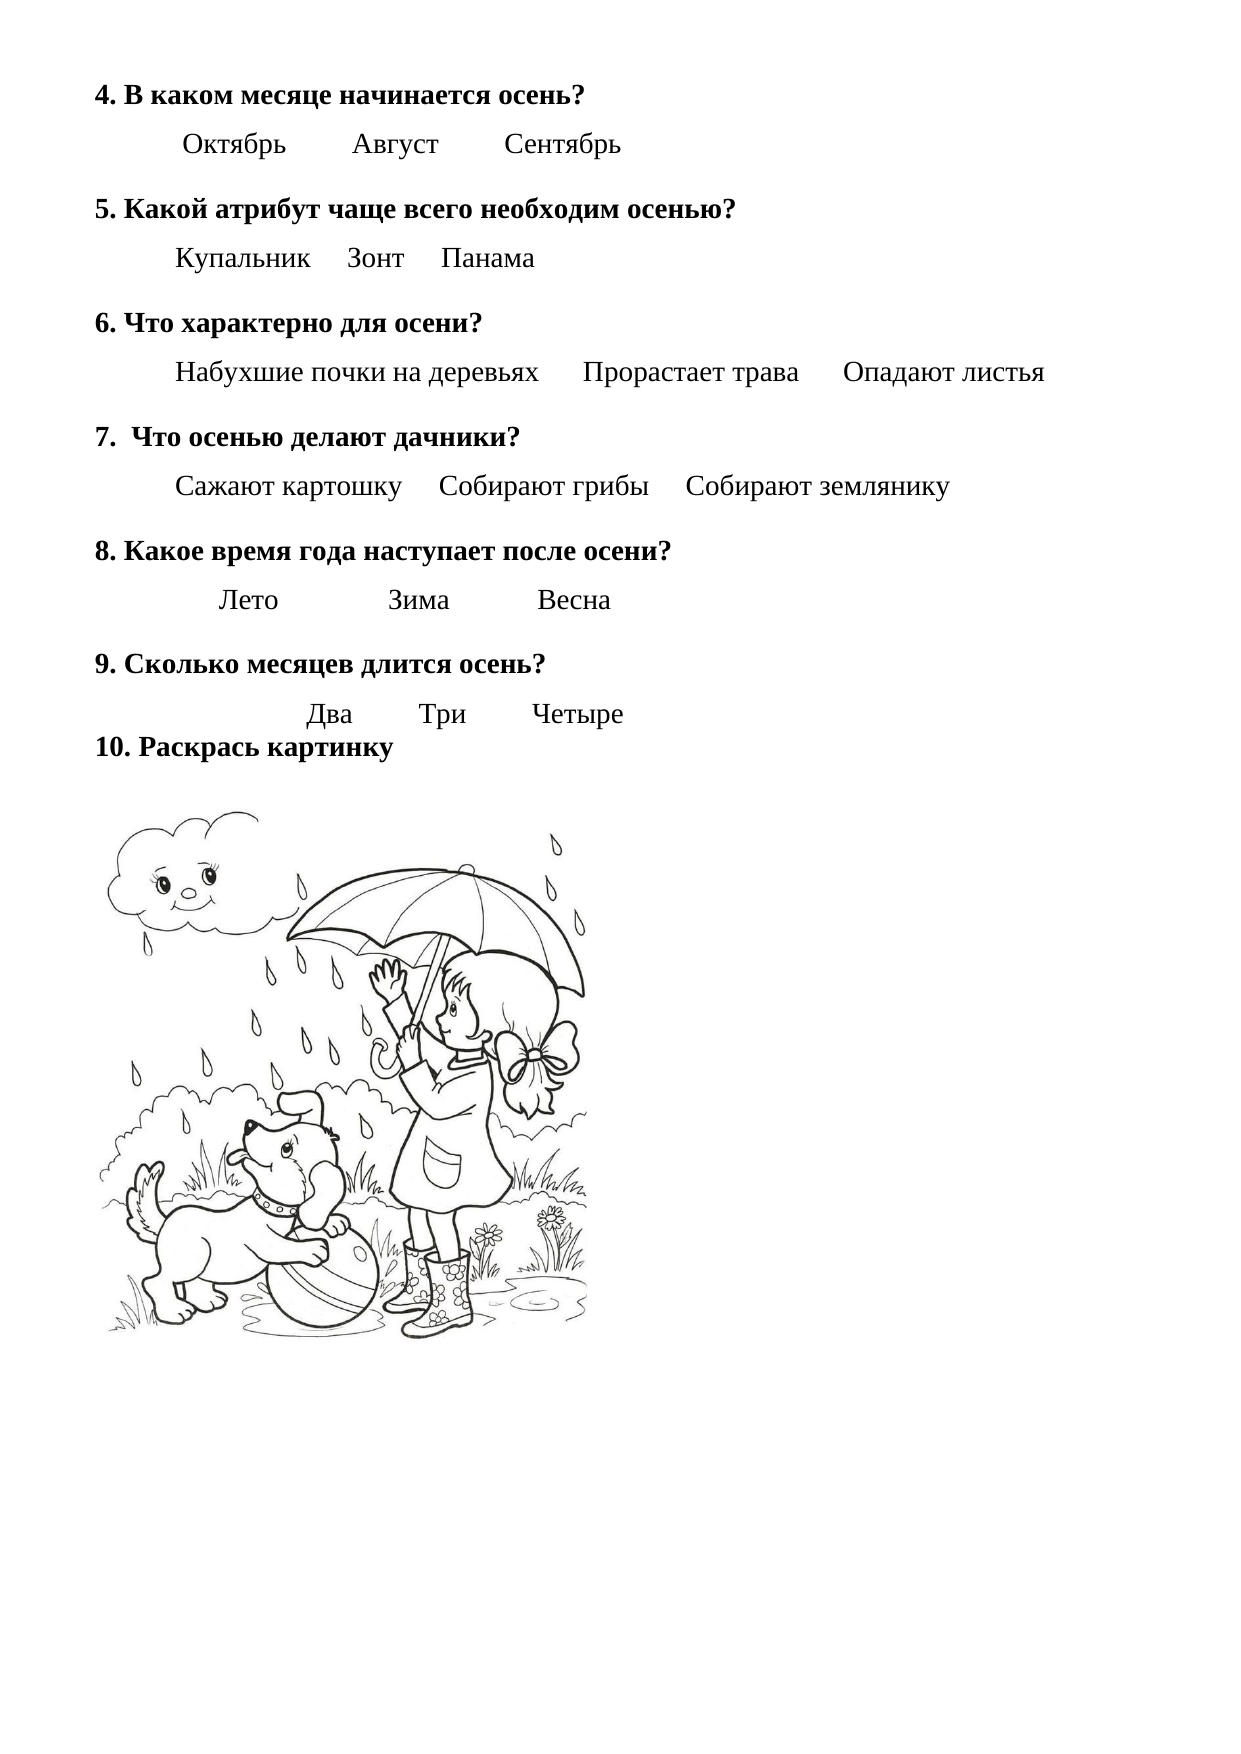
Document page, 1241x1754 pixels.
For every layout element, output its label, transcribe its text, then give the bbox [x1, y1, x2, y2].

text Купальник Зонт Панама [94, 240, 1205, 273]
text Лето Зима Весна [94, 582, 1205, 615]
text Два Три Четыре [94, 696, 1205, 729]
text Набухшие почки на деревьях Прорастает трава Опадают листья [94, 354, 1205, 387]
text Октябрь Август Сентябрь [94, 126, 1205, 159]
text 9. Сколько месяцев длится осень? [94, 647, 1205, 680]
text 8. Какое время года наступает после осени? [94, 533, 1205, 566]
text 5. Какой атрибут чаще всего необходим осенью? [94, 191, 1205, 224]
text 7. Что осенью делают дачники? [94, 419, 1205, 452]
text Сажают картошку Собирают грибы Собирают землянику [94, 468, 1205, 501]
text 4. В каком месяце начинается осень? [94, 77, 1205, 110]
text 6. Что характерно для осени? [94, 305, 1205, 338]
picture [94, 796, 587, 1342]
text 10. Раскрась картинку [94, 729, 1205, 763]
